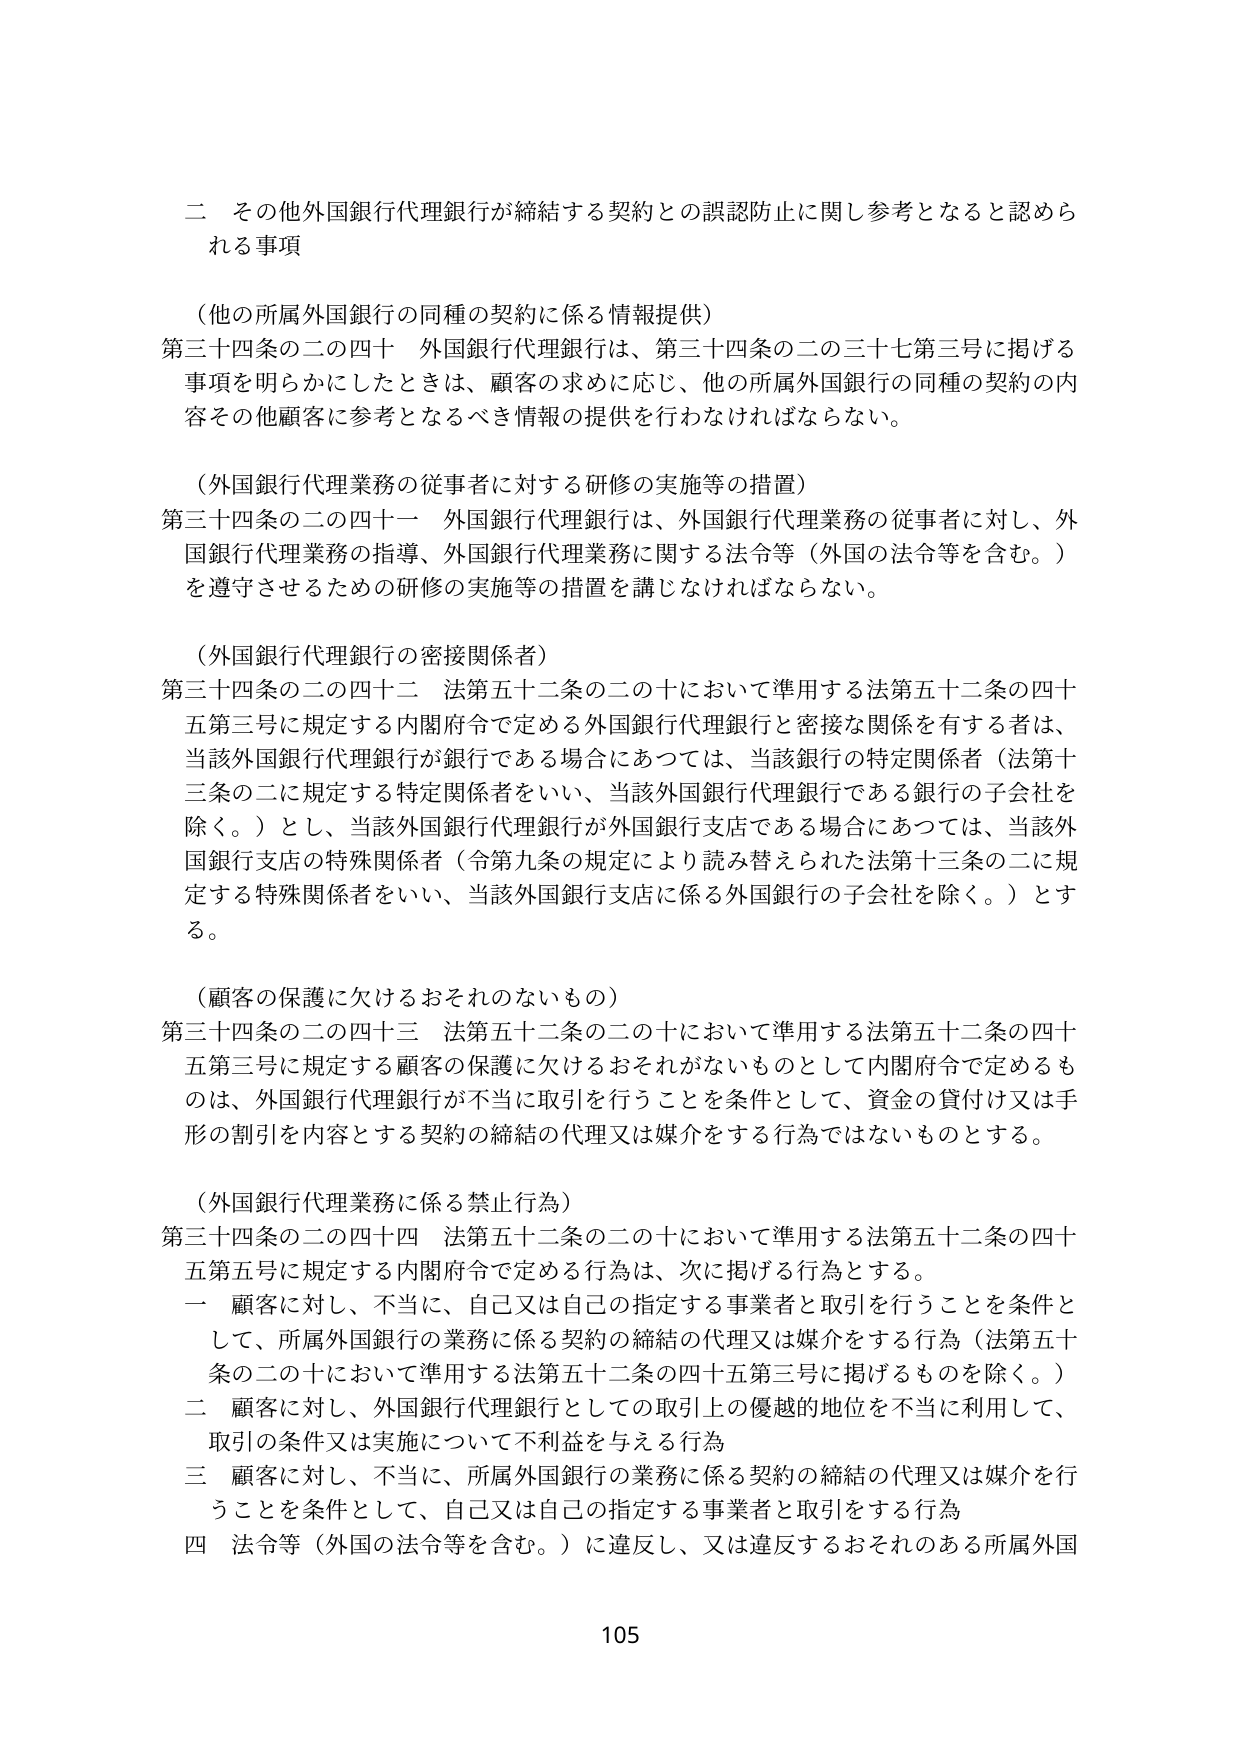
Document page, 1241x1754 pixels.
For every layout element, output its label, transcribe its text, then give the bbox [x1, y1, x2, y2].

text （外国銀行代理銀行の密接関係者） [184, 638, 1079, 672]
text （外国銀行代理業務に係る禁止行為） [184, 1184, 1079, 1219]
text 一 顧客に対し、不当に、自己又は自己の指定する事業者と取引を行うことを条件として、所属外国銀行の業務に係る契約の締結の代理又は媒介をする行為（法第五十条の二の十において準用する法第五十二条の四十五第三号に掲げるものを除く。） [184, 1287, 1079, 1389]
text 第三十四条の二の四十二 法第五十二条の二の十において準用する法第五十二条の四十五第三号に規定する内閣府令で定める外国銀行代理銀行と密接な関係を有する者は、当該外国銀行代理銀行が銀行である場合にあつては、当該銀行の特定関係者（法第十三条の二に規定する特定関係者をいい、当該外国銀行代理銀行である銀行の子会社を除く。）とし、当該外国銀行代理銀行が外国銀行支店である場合にあつては、当該外国銀行支店の特殊関係者（令第九条の規定により読み替えられた法第十三条の二に規定する特殊関係者をいい、当該外国銀行支店に係る外国銀行の子会社を除く。）とする。 [161, 672, 1079, 945]
text 第三十四条の二の四十四 法第五十二条の二の十において準用する法第五十二条の四十五第五号に規定する内閣府令で定める行為は、次に掲げる行為とする。 [161, 1219, 1079, 1287]
text 三 顧客に対し、不当に、所属外国銀行の業務に係る契約の締結の代理又は媒介を行うことを条件として、自己又は自己の指定する事業者と取引をする行為 [184, 1458, 1079, 1526]
text 二 顧客に対し、外国銀行代理銀行としての取引上の優越的地位を不当に利用して、取引の条件又は実施について不利益を与える行為 [184, 1389, 1079, 1458]
text （顧客の保護に欠けるおそれのないもの） [184, 979, 1079, 1014]
text （他の所属外国銀行の同種の契約に係る情報提供） [184, 296, 1079, 330]
text 第三十四条の二の四十三 法第五十二条の二の十において準用する法第五十二条の四十五第三号に規定する顧客の保護に欠けるおそれがないものとして内閣府令で定めるものは、外国銀行代理銀行が不当に取引を行うことを条件として、資金の貸付け又は手形の割引を内容とする契約の締結の代理又は媒介をする行為ではないものとする。 [161, 1014, 1079, 1150]
text 第三十四条の二の四十 外国銀行代理銀行は、第三十四条の二の三十七第三号に掲げる事項を明らかにしたときは、顧客の求めに応じ、他の所属外国銀行の同種の契約の内容その他顧客に参考となるべき情報の提供を行わなければならない。 [161, 330, 1079, 433]
text 二 その他外国銀行代理銀行が締結する契約との誤認防止に関し参考となると認められる事項 [184, 194, 1079, 262]
text （外国銀行代理業務の従事者に対する研修の実施等の措置） [184, 467, 1079, 501]
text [184, 1526, 1079, 1560]
text 第三十四条の二の四十一 外国銀行代理銀行は、外国銀行代理業務の従事者に対し、外国銀行代理業務の指導、外国銀行代理業務に関する法令等（外国の法令等を含む。）を遵守させるための研修の実施等の措置を講じなければならない。 [161, 501, 1079, 604]
